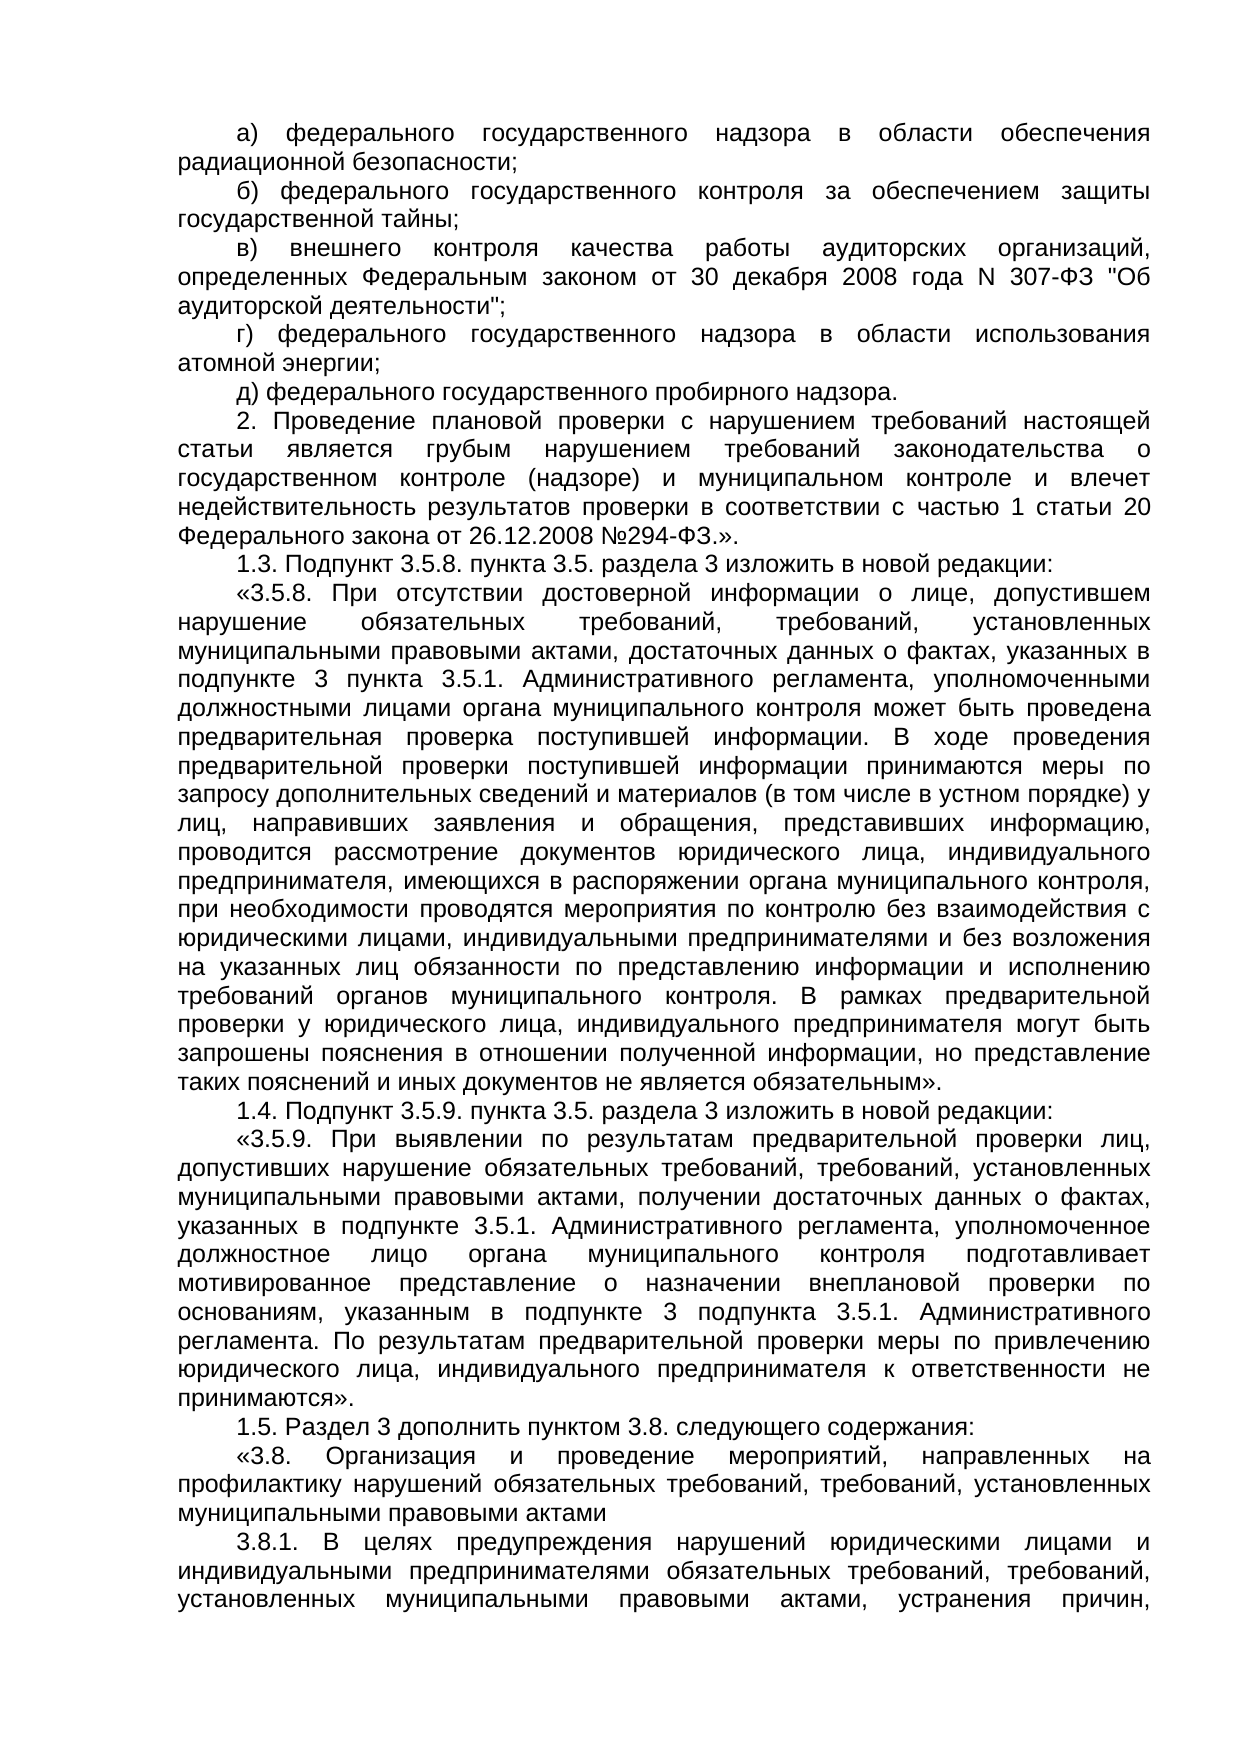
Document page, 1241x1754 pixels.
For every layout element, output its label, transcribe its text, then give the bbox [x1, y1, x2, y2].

text 1.5. Раздел 3 дополнить пунктом 3.8. следующего содержания: [177, 1412, 1152, 1441]
text г) федерального государственного надзора в области использования атомной энергии; [177, 319, 1152, 377]
text в) внешнего контроля качества работы аудиторских организаций, определенных Федеральным законом от 30 декабря 2008 года N 307-ФЗ "Об аудиторской деятельности"; [177, 233, 1152, 319]
text 1.3. Подпункт 3.5.8. пункта 3.5. раздела 3 изложить в новой редакции: [177, 549, 1152, 578]
text «3.5.8. При отсутствии достоверной информации о лице, допустившем нарушение обязательных требований, требований, установленных муниципальными правовыми актами, достаточных данных о фактах, указанных в подпункте 3 пункта 3.5.1. Административного регламента, уполномоченными должностными лицами органа муниципального контроля может быть проведена предварительная проверка поступившей информации. В ходе проведения предварительной проверки поступившей информации принимаются меры по запросу дополнительных сведений и материалов (в том числе в устном порядке) у лиц, направивших заявления и обращения, представивших информацию, проводится рассмотрение документов юридического лица, индивидуального предпринимателя, имеющихся в распоряжении органа муниципального контроля, при необходимости проводятся мероприятия по контролю без взаимодействия с юридическими лицами, индивидуальными предпринимателями и без возложения на указанных лиц обязанности по представлению информации и исполнению требований органов муниципального контроля. В рамках предварительной проверки у юридического лица, индивидуального предпринимателя могут быть запрошены пояснения в отношении полученной информации, но представление таких пояснений и иных документов не является обязательным». [177, 578, 1152, 1096]
text «3.8. Организация и проведение мероприятий, направленных на профилактику нарушений обязательных требований, требований, установленных муниципальными правовыми актами [177, 1441, 1152, 1527]
text д) федерального государственного пробирного надзора. [177, 377, 1152, 406]
text б) федерального государственного контроля за обеспечением защиты государственной тайны; [177, 176, 1152, 233]
text а) федерального государственного надзора в области обеспечения радиационной безопасности; [177, 118, 1152, 176]
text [177, 1527, 1152, 1613]
text 2. Проведение плановой проверки с нарушением требований настоящей статьи является грубым нарушением требований законодательства о государственном контроле (надзоре) и муниципальном контроле и влечет недействительность результатов проверки в соответствии с частью 1 статьи 20 Федерального закона от 26.12.2008 №294-ФЗ.». [177, 406, 1152, 549]
text «3.5.9. При выявлении по результатам предварительной проверки лиц, допустивших нарушение обязательных требований, требований, установленных муниципальными правовыми актами, получении достаточных данных о фактах, указанных в подпункте 3.5.1. Административного регламента, уполномоченное должностное лицо органа муниципального контроля подготавливает мотивированное представление о назначении внеплановой проверки по основаниям, указанным в подпункте 3 подпункта 3.5.1. Административного регламента. По результатам предварительной проверки меры по привлечению юридического лица, индивидуального предпринимателя к ответственности не принимаются». [177, 1124, 1152, 1412]
text 1.4. Подпункт 3.5.9. пункта 3.5. раздела 3 изложить в новой редакции: [177, 1096, 1152, 1124]
